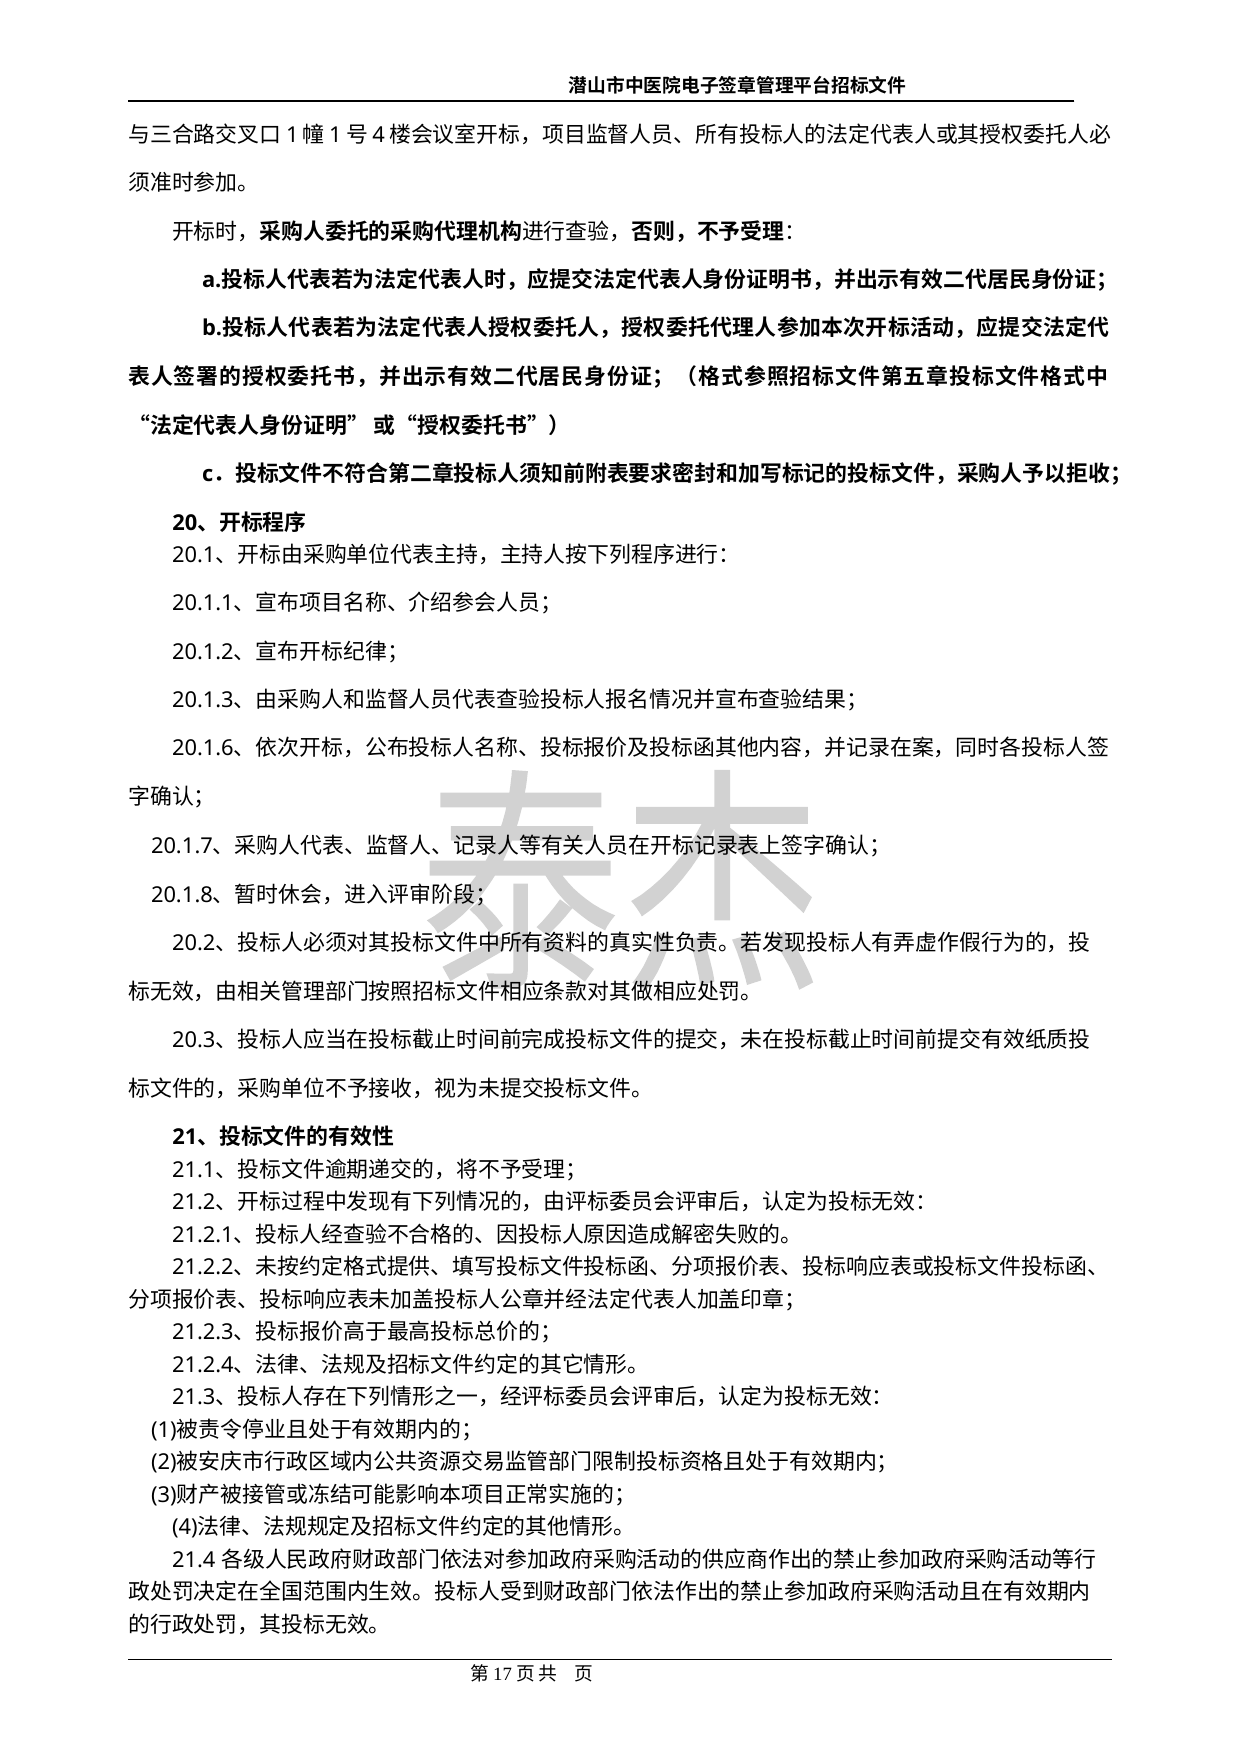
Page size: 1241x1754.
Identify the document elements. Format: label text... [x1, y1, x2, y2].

text 21.3、投标人存在下列情形之一，经评标委员会评审后，认定为投标无效： [128, 1379, 1112, 1411]
text 开标时，采购人委托的采购代理机构进行查验，否则，不予受理： [128, 213, 1112, 246]
text 20.1、开标由采购单位代表主持，主持人按下列程序进行： [128, 537, 1112, 569]
text 20.1.1、宣布项目名称、介绍参会人员； [128, 585, 1112, 617]
text 21.4 各级人民政府财政部门依法对参加政府采购活动的供应商作出的禁止参加政府采购活动等行政处罚决定在全国范围内生效。投标人受到财政部门依法作出的禁止参加政府采购活动且在有效期内的行政处罚，其投标无效。 [128, 1541, 1112, 1639]
text b.投标人代表若为法定代表人授权委托人，授权委托代理人参加本次开标活动，应提交法定代表人签署的授权委托书，并出示有效二代居民身份证；（格式参照招标文件第五章投标文件格式中“法定代表人身份证明” 或“授权委托书”） [128, 310, 1112, 440]
text 20.1.6、依次开标，公布投标人名称、投标报价及投标函其他内容，并记录在案，同时各投标人签字确认； 20.1.7、采购人代表、监督人、记录人等有关人员在开标记录表上签字确认； 20.1.8、暂时休会，进入评审阶段； [128, 730, 1112, 909]
text 20、开标程序 [128, 504, 1112, 537]
text 20.1.2、宣布开标纪律； [128, 633, 1112, 666]
text 21.2.1、投标人经查验不合格的、因投标人原因造成解密失败的。 [128, 1216, 1112, 1249]
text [128, 116, 1112, 197]
text 20.2、投标人必须对其投标文件中所有资料的真实性负责。若发现投标人有弄虚作假行为的，投标无效，由相关管理部门按照招标文件相应条款对其做相应处罚。 [128, 924, 1112, 1006]
text 20.3、投标人应当在投标截止时间前完成投标文件的提交，未在投标截止时间前提交有效纸质投标文件的，采购单位不予接收，视为未提交投标文件。 [128, 1022, 1112, 1103]
text 20.1.3、由采购人和监督人员代表查验投标人报名情况并宣布查验结果； [128, 682, 1112, 714]
text 21、投标文件的有效性 [128, 1119, 1112, 1151]
text c．投标文件不符合第二章投标人须知前附表要求密封和加写标记的投标文件，采购人予以拒收； [128, 456, 1112, 488]
text 21.2、开标过程中发现有下列情况的，由评标委员会评审后，认定为投标无效： [128, 1184, 1112, 1216]
text a.投标人代表若为法定代表人时，应提交法定代表人身份证明书，并出示有效二代居民身份证； [128, 262, 1112, 294]
text (1)被责令停业且处于有效期内的； [128, 1411, 1112, 1444]
text (4)法律、法规规定及招标文件约定的其他情形。 [128, 1509, 1112, 1541]
text 21.2.4、法律、法规及招标文件约定的其它情形。 [128, 1346, 1112, 1379]
text (2)被安庆市行政区域内公共资源交易监管部门限制投标资格且处于有效期内； [128, 1444, 1112, 1476]
text 21.2.3、投标报价高于最高投标总价的； [128, 1314, 1112, 1346]
text (3)财产被接管或冻结可能影响本项目正常实施的； [128, 1476, 1112, 1509]
text 21.2.2、未按约定格式提供、填写投标文件投标函、分项报价表、投标响应表或投标文件投标函、分项报价表、投标响应表未加盖投标人公章并经法定代表人加盖印章； [128, 1249, 1112, 1314]
text 21.1、投标文件逾期递交的，将不予受理； [128, 1151, 1112, 1184]
